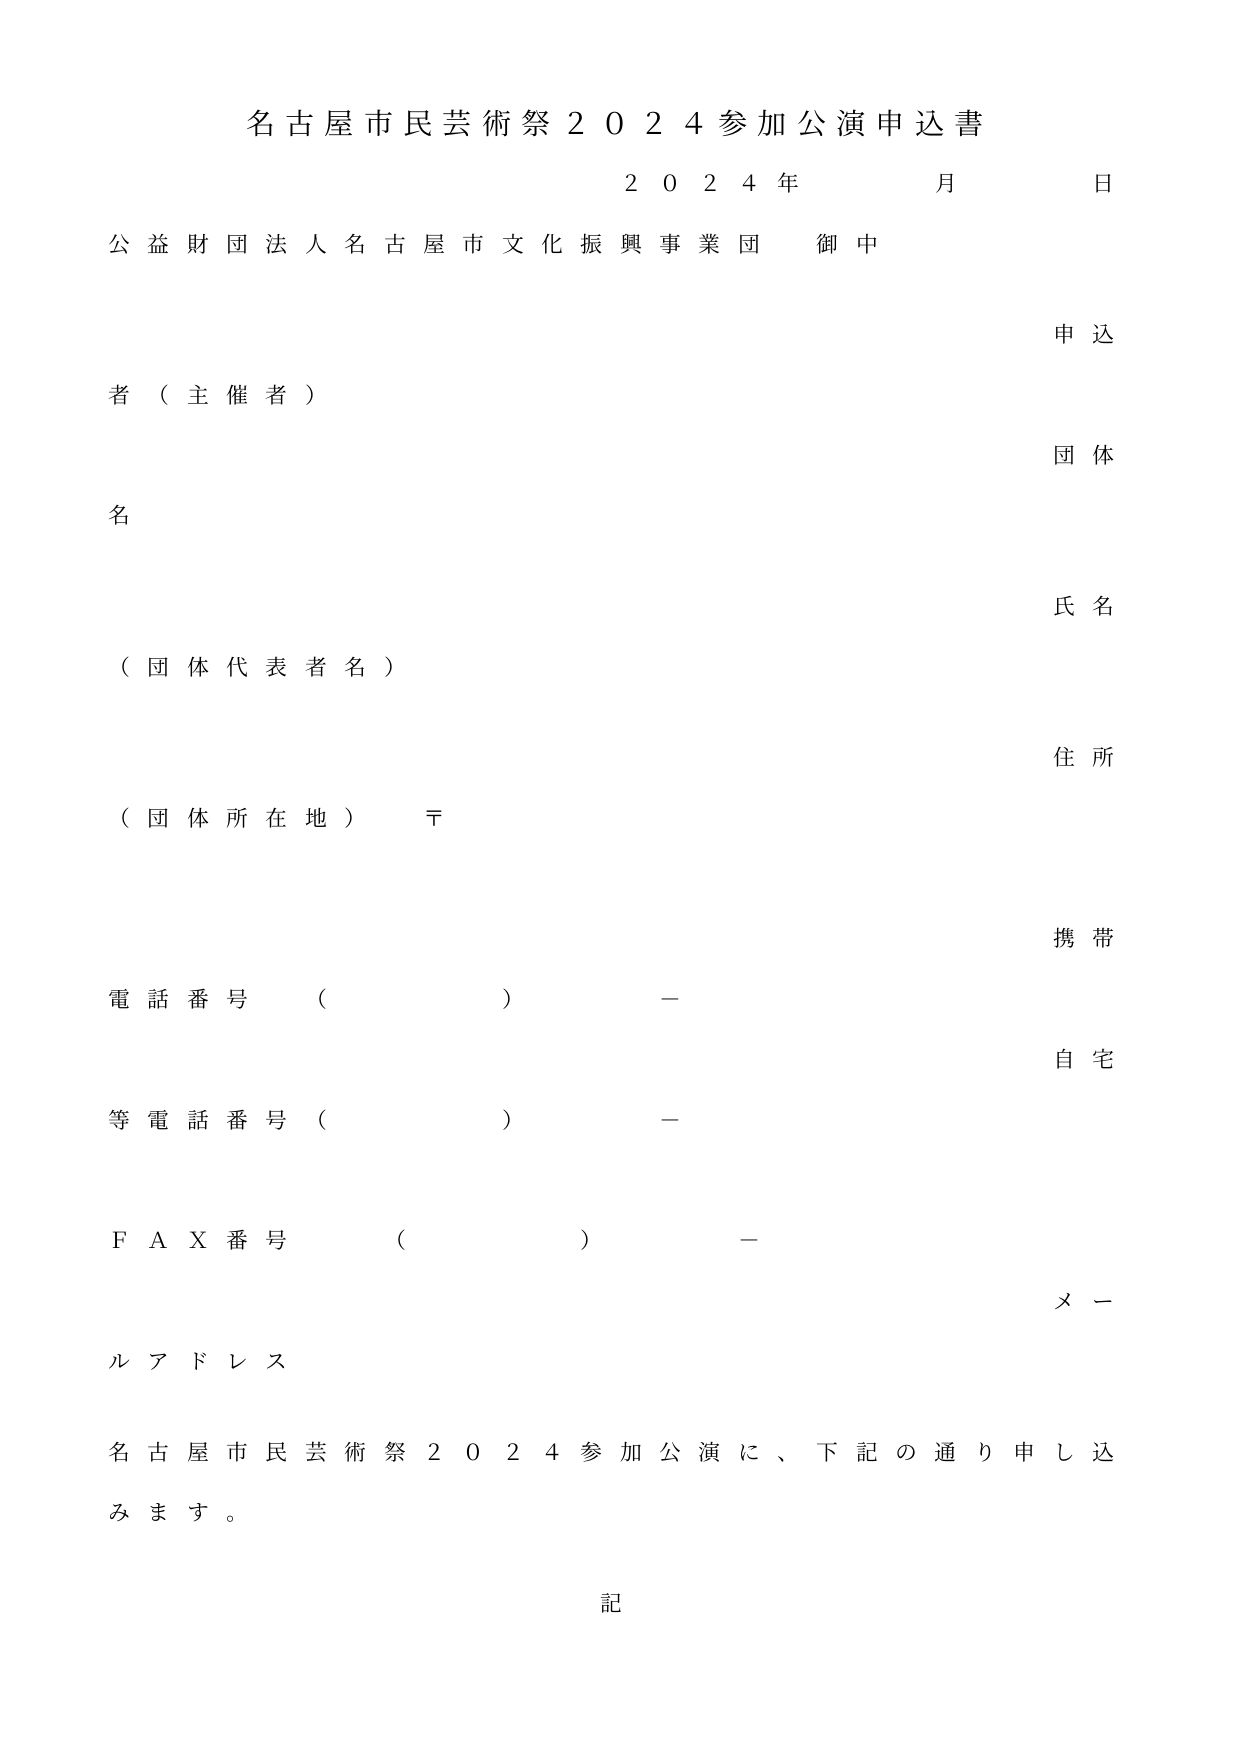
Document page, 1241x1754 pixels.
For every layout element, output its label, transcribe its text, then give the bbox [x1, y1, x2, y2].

text 氏名（団体代表者名） [108, 575, 1132, 696]
text 住所（団体所在地） 〒 [108, 726, 1132, 847]
text 自宅等電話番号（ ） － [108, 1028, 1132, 1149]
text 記 [108, 1572, 1132, 1632]
text ＦＡＸ番号 （ ） － [108, 1149, 954, 1270]
text 名古屋市民芸術祭２０２４参加公演申込書 [108, 92, 1132, 152]
text メールアドレス [108, 1270, 1132, 1391]
text 団体名 [108, 424, 1132, 545]
text 携帯電話番号 （ ） － [108, 907, 1132, 1028]
text ２０２４年 月 日 [108, 152, 1132, 212]
text 公益財団法人名古屋市文化振興事業団 御中 [108, 212, 1132, 273]
text 名古屋市民芸術祭２０２４参加公演に、下記の通り申し込みます。 [108, 1421, 1132, 1542]
text 申込者（主催者） [108, 303, 1132, 424]
